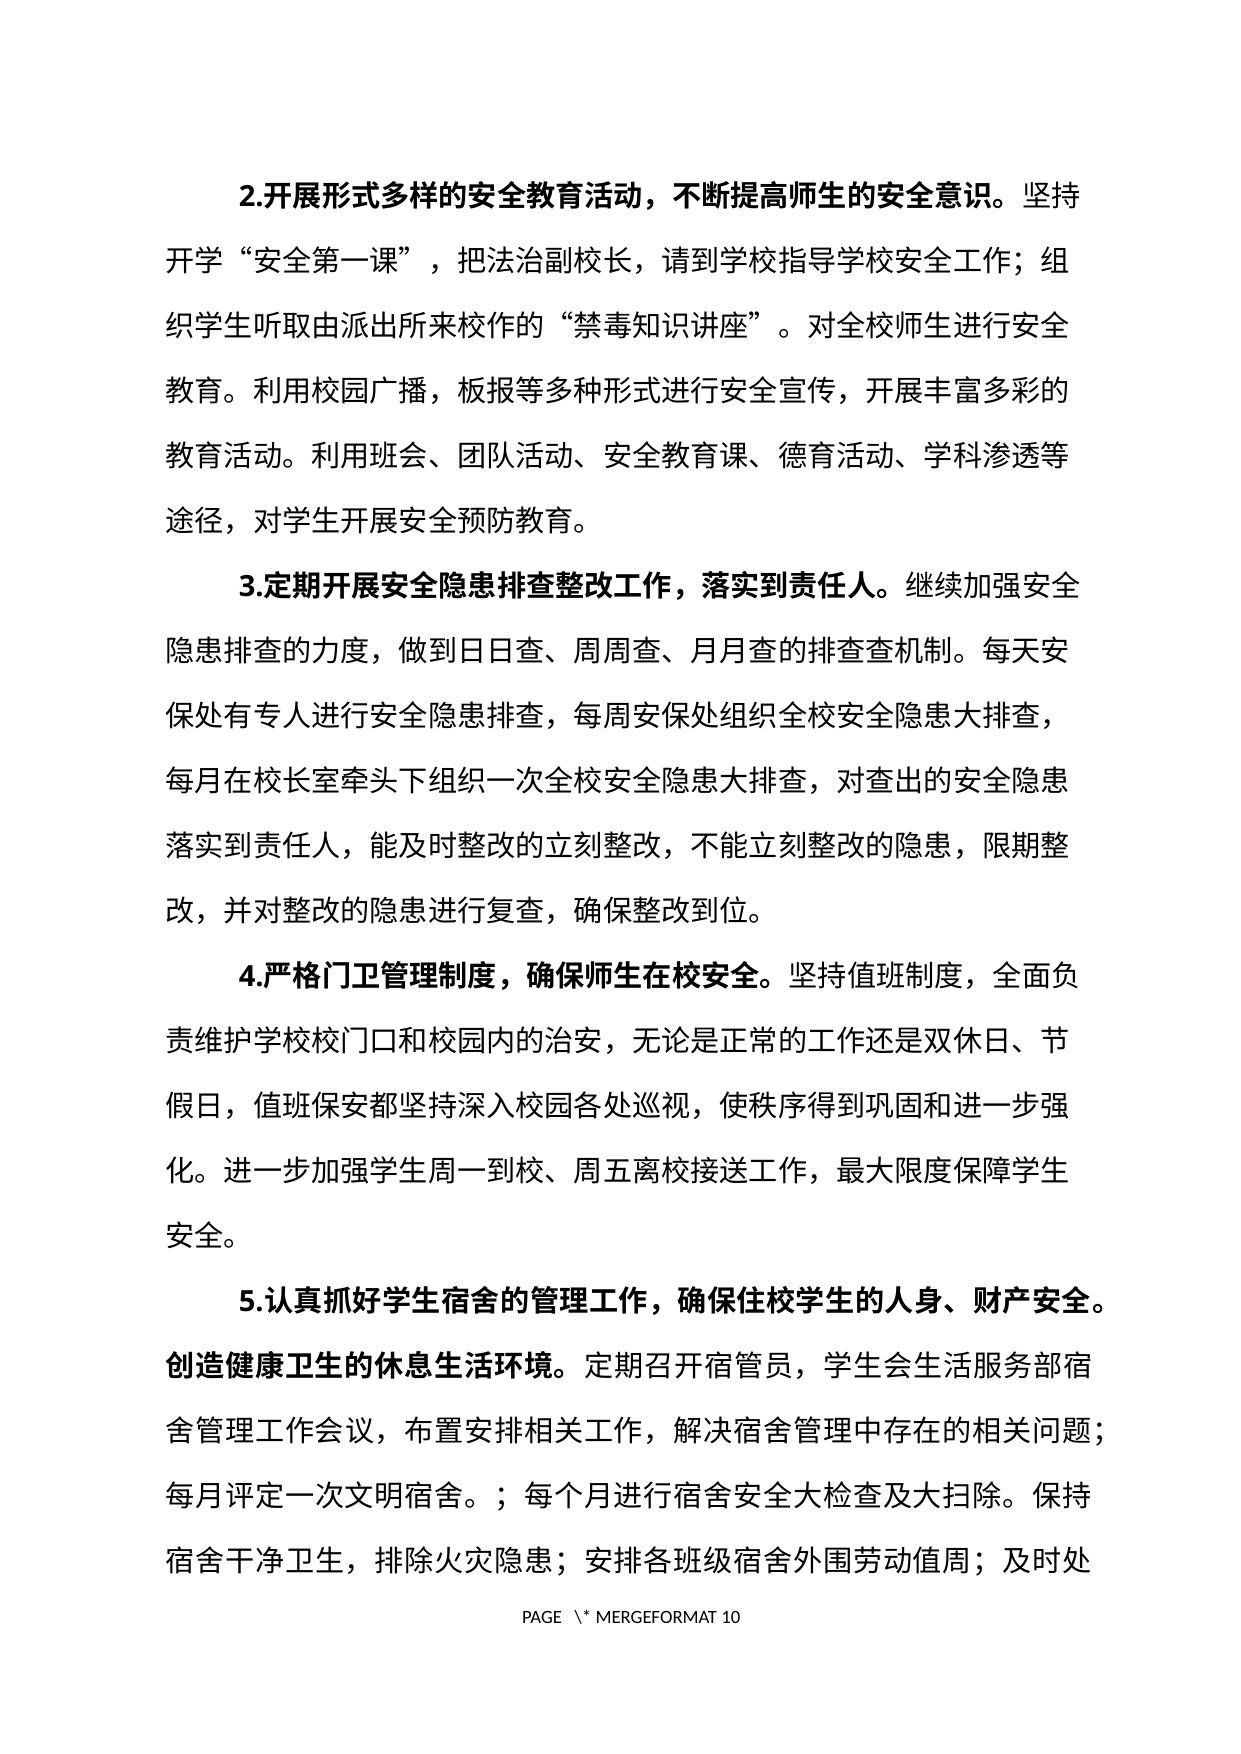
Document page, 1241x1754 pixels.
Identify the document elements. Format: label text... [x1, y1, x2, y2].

text 4.严格门卫管理制度，确保师生在校安全。坚持值班制度，全面负责维护学校校门口和校园内的治安，无论是正常的工作还是双休日、节假日，值班保安都坚持深入校园各处巡视，使秩序得到巩固和进一步强化。进一步加强学生周一到校、周五离校接送工作，最大限度保障学生安全。 [165, 941, 1093, 1266]
text 3.定期开展安全隐患排查整改工作，落实到责任人。继续加强安全隐患排查的力度，做到日日查、周周查、月月查的排查查机制。每天安保处有专人进行安全隐患排查，每周安保处组织全校安全隐患大排查，每月在校长室牵头下组织一次全校安全隐患大排查，对查出的安全隐患落实到责任人，能及时整改的立刻整改，不能立刻整改的隐患，限期整改，并对整改的隐患进行复查，确保整改到位。 [165, 551, 1093, 941]
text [165, 1266, 1093, 1591]
text 2.开展形式多样的安全教育活动，不断提高师生的安全意识。坚持开学“安全第一课”，把法治副校长，请到学校指导学校安全工作；组织学生听取由派出所来校作的“禁毒知识讲座”。对全校师生进行安全教育。利用校园广播，板报等多种形式进行安全宣传，开展丰富多彩的教育活动。利用班会、团队活动、安全教育课、德育活动、学科渗透等途径，对学生开展安全预防教育。 [165, 161, 1093, 551]
